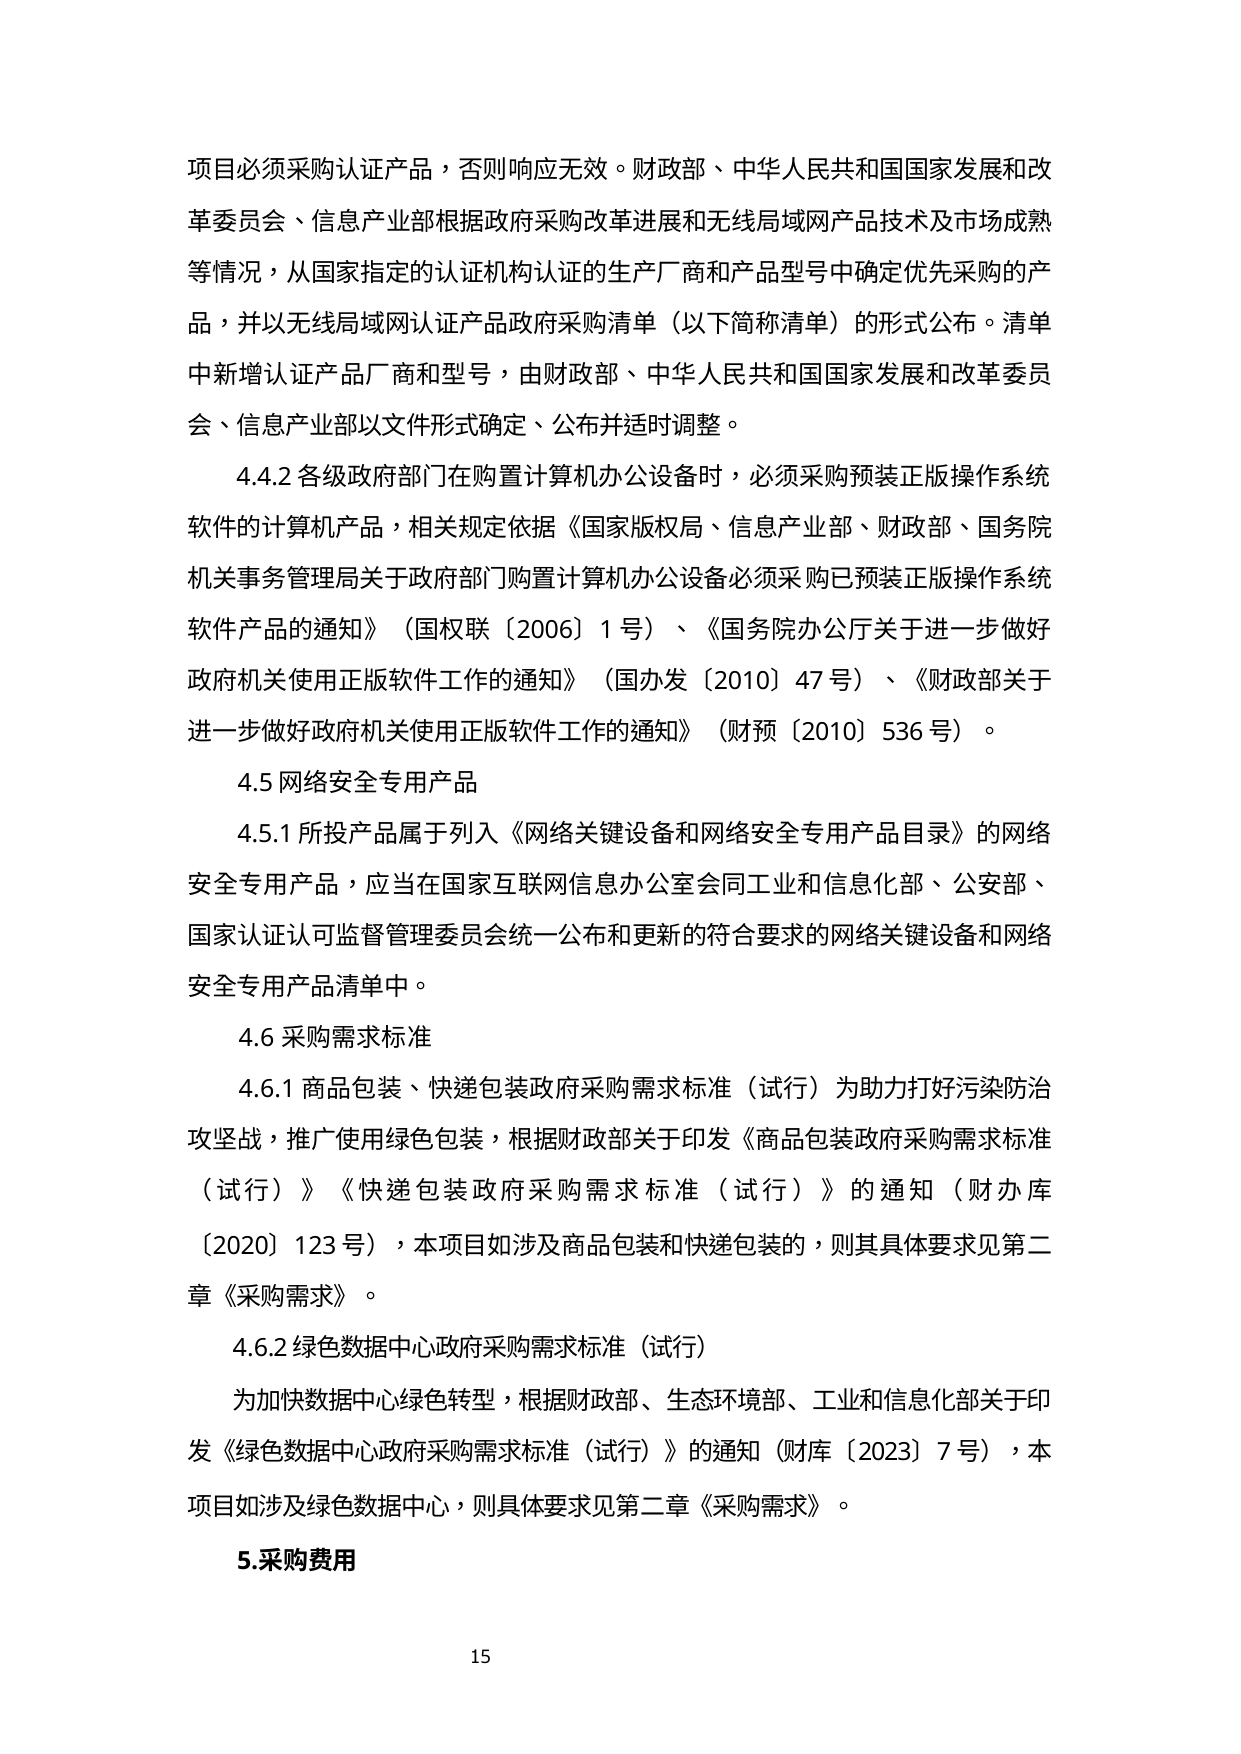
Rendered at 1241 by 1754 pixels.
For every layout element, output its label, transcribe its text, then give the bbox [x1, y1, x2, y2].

text 4.5网络安全专用产品 [187, 765, 1053, 799]
text 4.6 采购需求标准 [187, 1020, 1053, 1054]
text 4.6.2绿色数据中心政府采购需求标准（试行） [187, 1329, 1053, 1363]
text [187, 150, 1053, 441]
text 5.采购费用 [187, 1540, 1053, 1577]
text 4.5.1所投产品属于列入《网络关键设备和网络安全专用产品目录》的网络安全专用产品，应当在国家互联网信息办公室会同工业和信息化部、公安部、国家认证认可监督管理委员会统一公布和更新的符合要求的网络关键设备和网络安全专用产品清单中。 [187, 816, 1053, 1003]
text 为加快数据中心绿色转型，根据财政部、生态环境部、工业和信息化部关于印发《绿色数据中心政府采购需求标准（试行）》的通知（财库〔2023〕7号），本项目如涉及绿色数据中心，则具体要求见第二章《采购需求》。 [187, 1381, 1053, 1522]
text 4.6.1商品包装、快递包装政府采购需求标准（试行）为助力打好污染防治攻坚战，推广使用绿色包装，根据财政部关于印发《商品包装政府采购需求标准（试行）》《快递包装政府采购需求标准（试行）》的通知（财办库〔2020〕123号），本项目如涉及商品包装和快递包装的，则其具体要求见第二章《采购需求》。 [187, 1071, 1053, 1312]
text 4.4.2各级政府部门在购置计算机办公设备时，必须采购预装正版操作系统软件的计算机产品，相关规定依据《国家版权局、信息产业部、财政部、国务院机关事务管理局关于政府部门购置计算机办公设备必须采购已预装正版操作系统软件产品的通知》（国权联〔2006〕1号）、《国务院办公厅关于进一步做好政府机关使用正版软件工作的通知》（国办发〔2010〕47号）、《财政部关于进一步做好政府机关使用正版软件工作的通知》（财预〔2010〕536号）。 [187, 458, 1053, 748]
